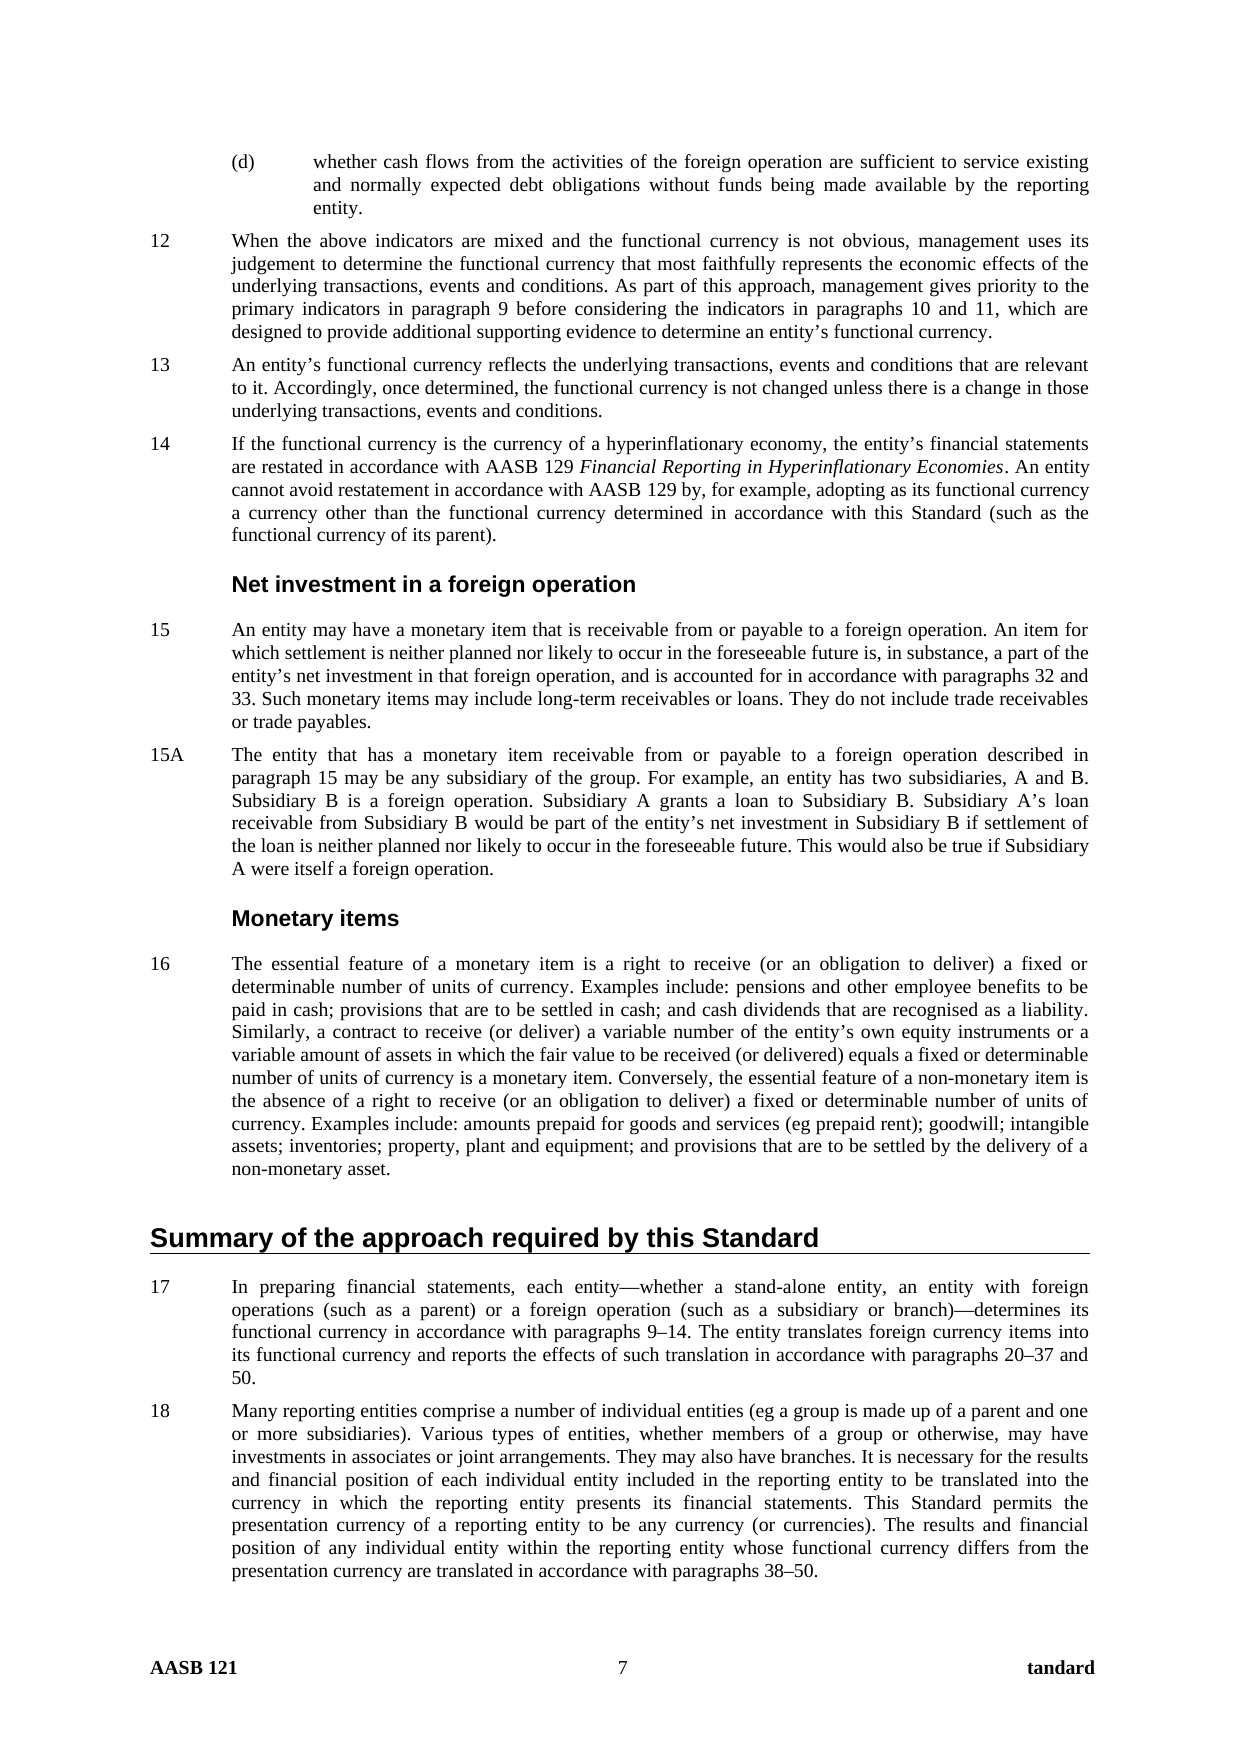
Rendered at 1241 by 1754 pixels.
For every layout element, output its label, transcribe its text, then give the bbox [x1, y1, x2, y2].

title Summary of the approach required by this Standard [150, 1222, 1090, 1253]
title Net investment in a foreign operation [231, 571, 1090, 598]
text 18 Many reporting entities comprise a number of individual entities (eg a group is made up of a parent and one or more subsidiaries). Various types of entities, whether members of a group or otherwise, may have investments in associates or joint arrangements. They may also have branches. It is necessary for the results and financial position of each individual entity included in the reporting entity to be translated into the currency in which the reporting entity presents its financial statements. This Standard permits the presentation currency of a reporting entity to be any currency (or currencies). The results and financial position of any individual entity within the reporting entity whose functional currency differs from the presentation currency are translated in accordance with paragraphs 38–50. [150, 1399, 1090, 1582]
text 13 An entity’s functional currency reflects the underlying transactions, events and conditions that are relevant to it. Accordingly, once determined, the functional currency is not changed unless there is a change in those underlying transactions, events and conditions. [150, 353, 1090, 422]
text 16 The essential feature of a monetary item is a right to receive (or an obligation to deliver) a fixed or determinable number of units of currency. Examples include: pensions and other employee benefits to be paid in cash; provisions that are to be settled in cash; and cash dividends that are recognised as a liability. Similarly, a contract to receive (or deliver) a variable number of the entity’s own equity instruments or a variable amount of assets in which the fair value to be received (or delivered) equals a fixed or determinable number of units of currency is a monetary item. Conversely, the essential feature of a non-monetary item is the absence of a right to receive (or an obligation to deliver) a fixed or determinable number of units of currency. Examples include: amounts prepaid for goods and services (eg prepaid rent); goodwill; intangible assets; inventories; property, plant and equipment; and provisions that are to be settled by the delivery of a non-monetary asset. [150, 952, 1090, 1180]
text 12 When the above indicators are mixed and the functional currency is not obvious, management uses its judgement to determine the functional currency that most faithfully represents the economic effects of the underlying transactions, events and conditions. As part of this approach, management gives priority to the primary indicators in paragraph 9 before considering the indicators in paragraphs 10 and 11, which are designed to provide additional supporting evidence to determine an entity’s functional currency. [150, 229, 1090, 343]
text 14 If the functional currency is the currency of a hyperinflationary economy, the entity’s financial statements are restated in accordance with AASB 129 Financial Reporting in Hyperinflationary Economies. An entity cannot avoid restatement in accordance with AASB 129 by, for example, adopting as its functional currency a currency other than the functional currency determined in accordance with this Standard (such as the functional currency of its parent). [150, 432, 1090, 546]
title Monetary items [231, 905, 1090, 931]
text (d) whether cash flows from the activities of the foreign operation are sufficient to service existing and normally expected debt obligations without funds being made available by the reporting entity. [231, 150, 1090, 218]
text 15 An entity may have a monetary item that is receivable from or payable to a foreign operation. An item for which settlement is neither planned nor likely to occur in the foreseeable future is, in substance, a part of the entity’s net investment in that foreign operation, and is accounted for in accordance with paragraphs 32 and 33. Such monetary items may include long-term receivables or loans. They do not include trade receivables or trade payables. [150, 618, 1090, 732]
text 15A The entity that has a monetary item receivable from or payable to a foreign operation described in paragraph 15 may be any subsidiary of the group. For example, an entity has two subsidiaries, A and B. Subsidiary B is a foreign operation. Subsidiary A grants a loan to Subsidiary B. Subsidiary A’s loan receivable from Subsidiary B would be part of the entity’s net investment in Subsidiary B if settlement of the loan is neither planned nor likely to occur in the foreseeable future. This would also be true if Subsidiary A were itself a foreign operation. [150, 743, 1090, 880]
text 17 In preparing financial statements, each entity—whether a stand-alone entity, an entity with foreign operations (such as a parent) or a foreign operation (such as a subsidiary or branch)—determines its functional currency in accordance with paragraphs 9–14. The entity translates foreign currency items into its functional currency and reports the effects of such translation in accordance with paragraphs 20–37 and 50. [150, 1275, 1090, 1389]
